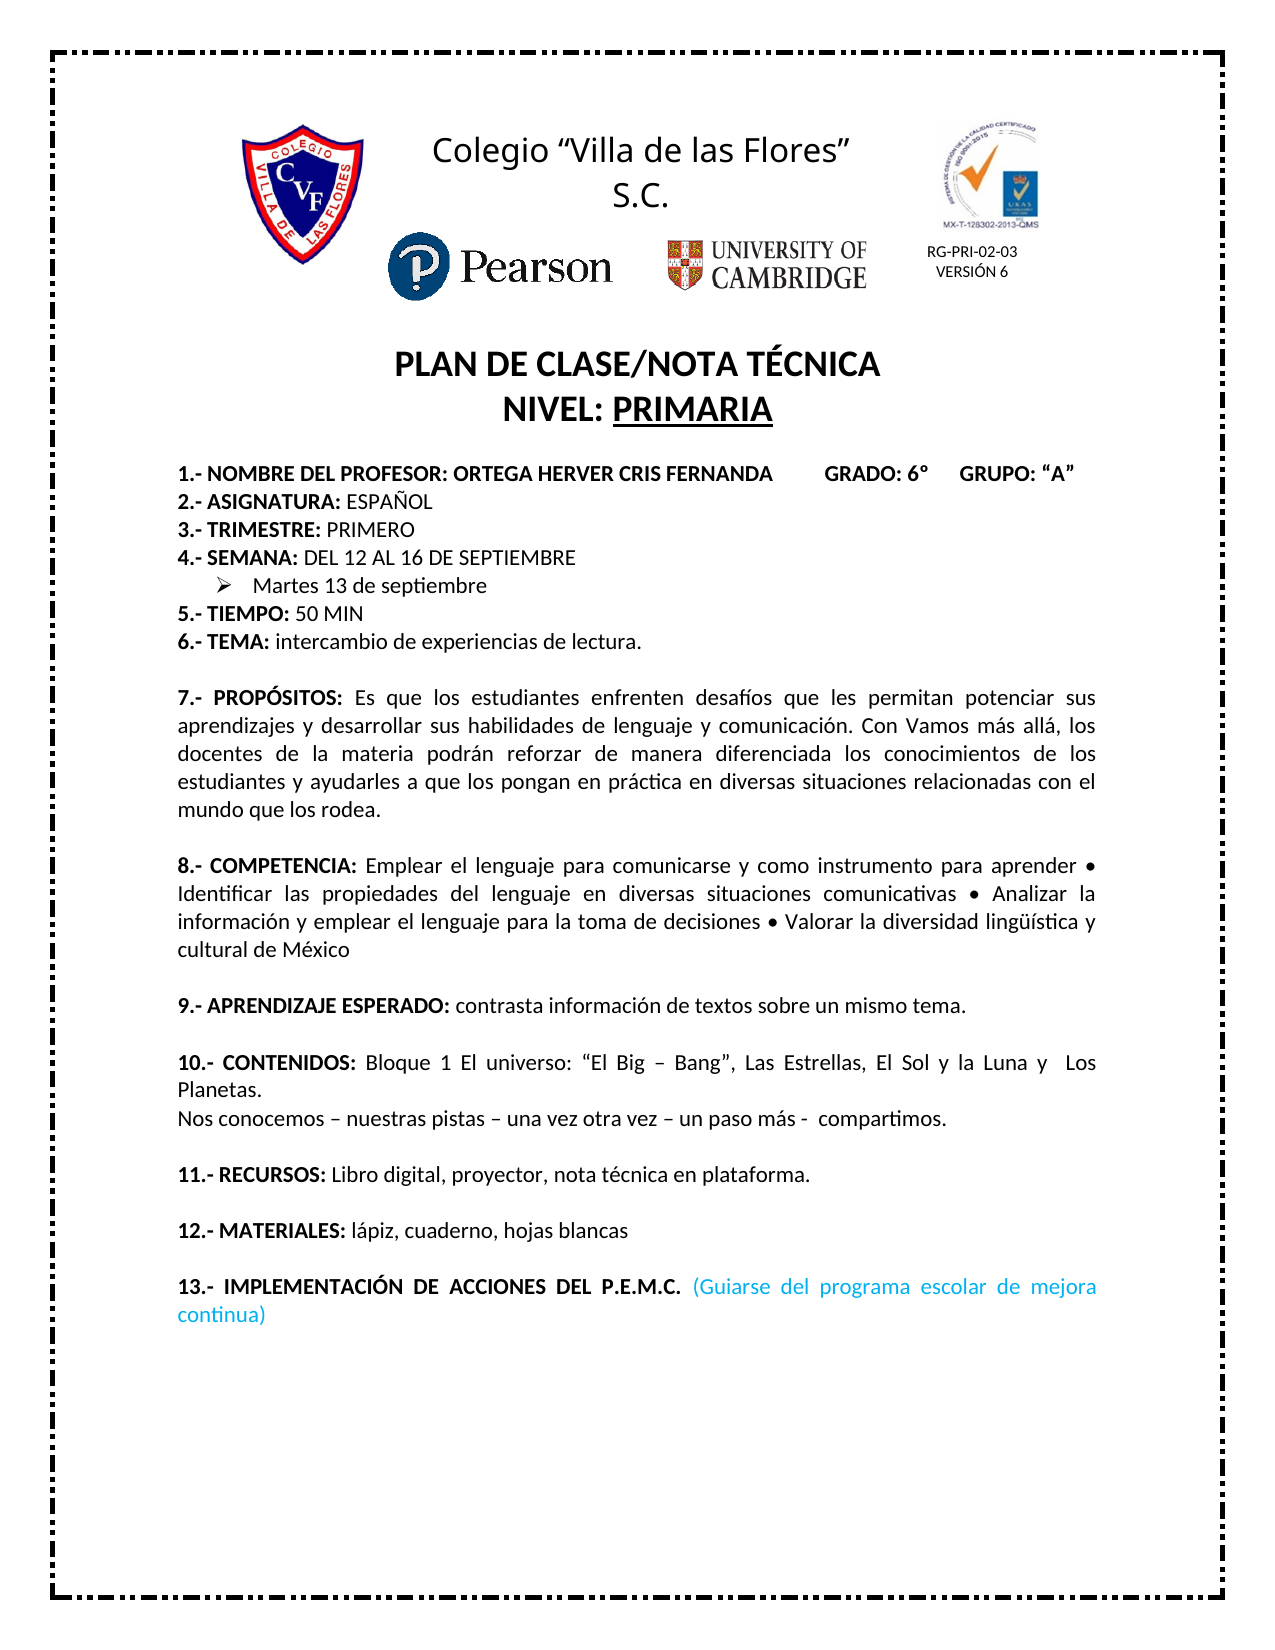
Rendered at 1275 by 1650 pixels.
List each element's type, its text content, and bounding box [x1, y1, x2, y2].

text Nos conocemos – nuestras pistas – una vez otra vez – un paso más - compartimos. [177, 1104, 1098, 1132]
text 8.- COMPETENCIA: Emplear el lenguaje para comunicarse y como instrumento para aprender • Identificar las propiedades del lenguaje en diversas situaciones comunicativas • Analizar la información y emplear el lenguaje para la toma de decisiones • Valorar la diversidad lingüística y cultural de México [177, 851, 1098, 963]
text 1.- NOMBRE DEL PROFESOR: ORTEGA HERVER CRIS FERNANDA GRADO: 6º GRUPO: “A” [177, 459, 1098, 487]
text NIVEL: PRIMARIA [177, 385, 1098, 431]
text 3.- TRIMESTRE: PRIMERO [177, 515, 1098, 543]
picture [235, 120, 373, 269]
text 9.- APRENDIZAJE ESPERADO: contrasta información de textos sobre un mismo tema. [177, 992, 1098, 1019]
picture [381, 227, 619, 304]
text 2.- ASIGNATURA: ESPAÑOL [177, 487, 1098, 515]
text 11.- RECURSOS: Libro digital, proyector, nota técnica en plataforma. [177, 1160, 1098, 1188]
text 6.- TEMA: intercambio de experiencias de lectura. [177, 627, 1098, 655]
text 12.- MATERIALES: lápiz, cuaderno, hojas blancas [177, 1216, 1098, 1244]
list Martes 13 de septiembre [215, 571, 1098, 599]
text 4.- SEMANA: DEL 12 AL 16 DE SEPTIEMBRE [177, 543, 1098, 571]
picture [937, 119, 1040, 232]
text 7.- PROPÓSITOS: Es que los estudiantes enfrenten desafíos que les permitan potenciar sus aprendizajes y desarrollar sus habilidades de lenguaje y comunicación. Con Vamos más allá, los docentes de la materia podrán reforzar de manera diferenciada los conocimientos de los estudiantes y ayudarles a que los pongan en práctica en diversas situaciones relacionadas con el mundo que los rodea. [177, 683, 1098, 823]
text 13.- IMPLEMENTACIÓN DE ACCIONES DEL P.E.M.C. (Guiarse del programa escolar de mejora continua) [177, 1272, 1098, 1328]
text PLAN DE CLASE/NOTA TÉCNICA [177, 339, 1098, 385]
text 10.- CONTENIDOS: Bloque 1 El universo: “El Big – Bang”, Las Estrellas, El Sol y la Luna y Los Planetas. [177, 1048, 1098, 1104]
text 5.- TIEMPO: 50 MIN [177, 599, 1098, 627]
